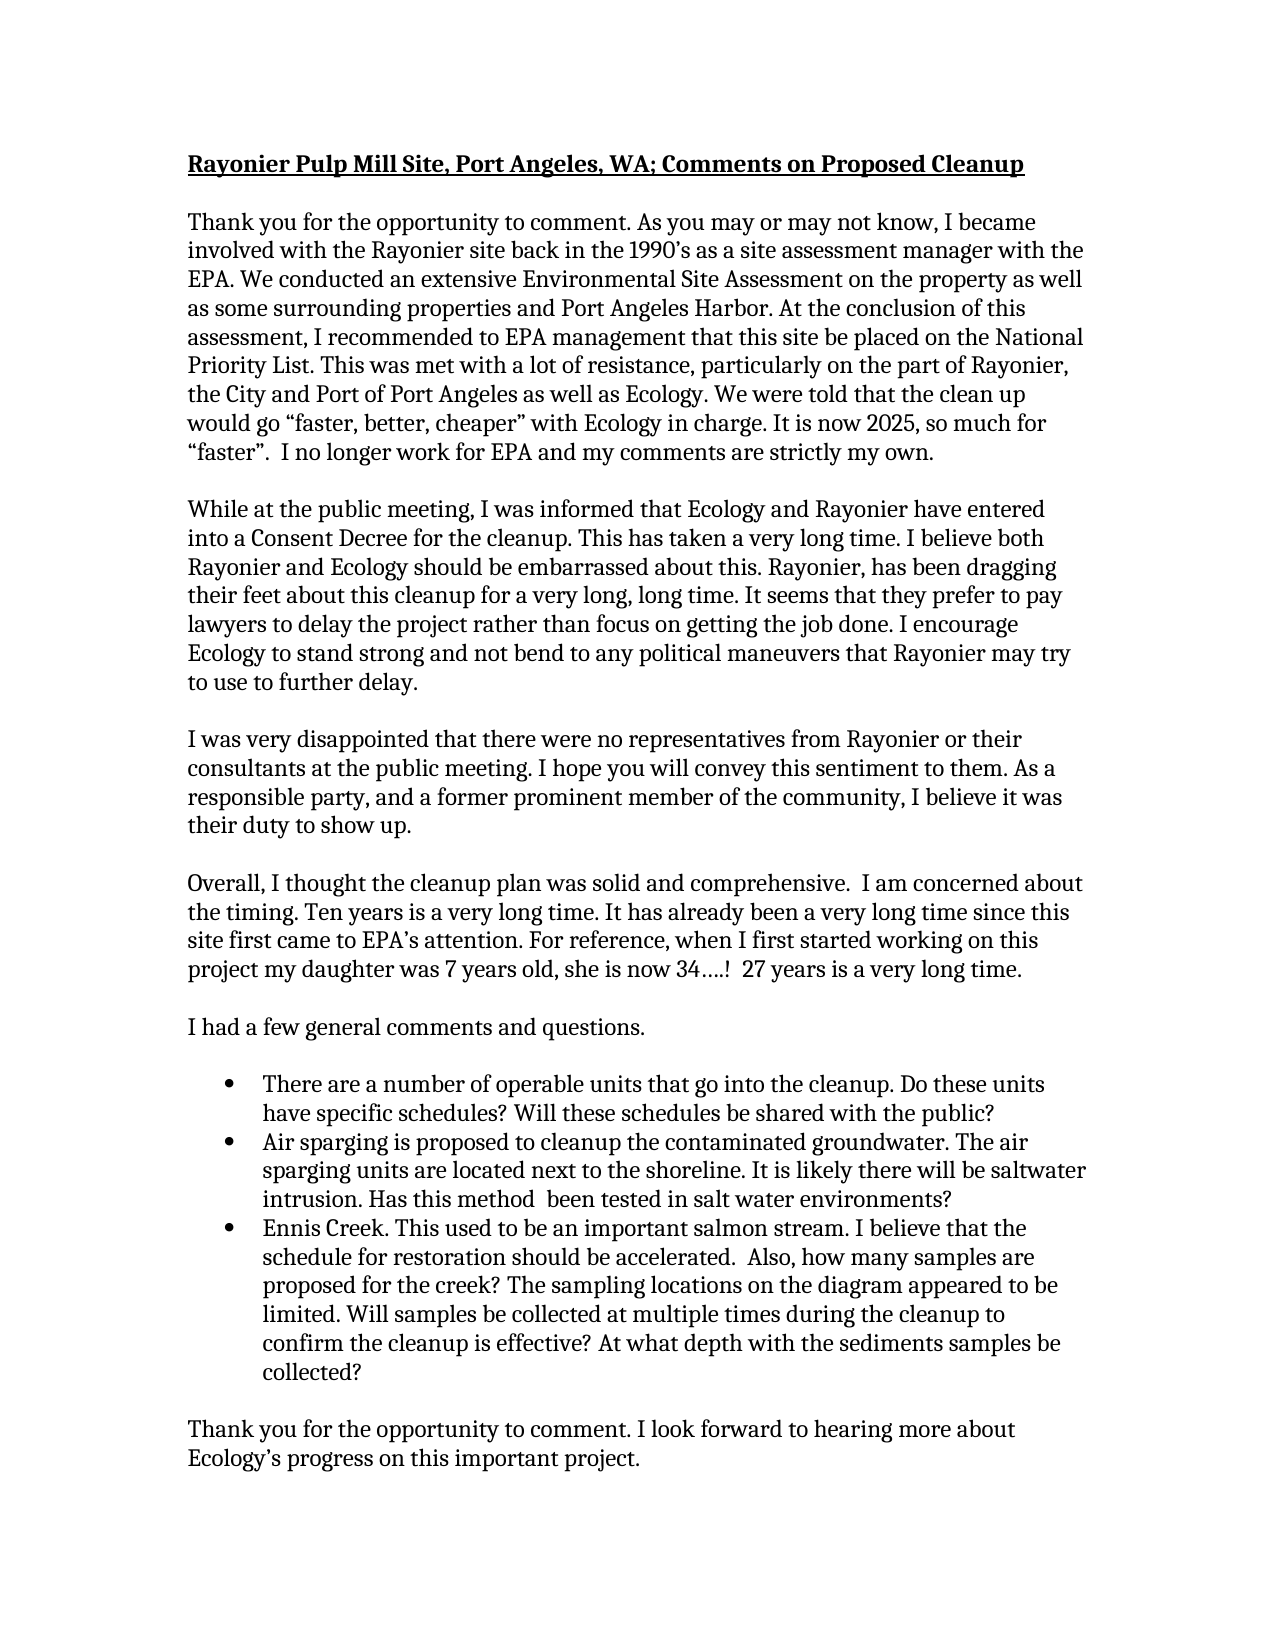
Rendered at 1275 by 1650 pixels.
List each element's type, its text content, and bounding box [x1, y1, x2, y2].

text Thank you for the opportunity to comment. As you may or may not know, I became involved with the Rayonier site back in the 1990’s as a site assessment manager with the EPA. We conducted an extensive Environmental Site Assessment on the property as well as some surrounding properties and Port Angeles Harbor. At the conclusion of this assessment, I recommended to EPA management that this site be placed on the National Priority List. This was met with a lot of resistance, particularly on the part of Rayonier, the City and Port of Port Angeles as well as Ecology. We were told that the clean up would go “faster, better, cheaper” with Ecology in charge. It is now 2025, so much for “faster”. I no longer work for EPA and my comments are strictly my own. [187, 207, 1087, 466]
list There are a number of operable units that go into the cleanup. Do these units have specific schedules? Will these schedules be shared with the public? [225, 1070, 1087, 1127]
text I had a few general comments and questions. [187, 1012, 1087, 1041]
text I was very disappointed that there were no representatives from Rayonier or their consultants at the public meeting. I hope you will convey this sentiment to them. As a responsible party, and a former prominent member of the community, I believe it was their duty to show up. [187, 725, 1087, 840]
text While at the public meeting, I was informed that Ecology and Rayonier have entered into a Consent Decree for the cleanup. This has taken a very long time. I believe both Rayonier and Ecology should be embarrassed about this. Rayonier, has been dragging their feet about this cleanup for a very long, long time. It seems that they prefer to pay lawyers to delay the project rather than focus on getting the job done. I encourage Ecology to stand strong and not bend to any political maneuvers that Rayonier may try to use to further delay. [187, 495, 1087, 696]
list Ennis Creek. This used to be an important salmon stream. I believe that the schedule for restoration should be accelerated. Also, how many samples are proposed for the creek? The sampling locations on the diagram appeared to be limited. Will samples be collected at multiple times during the cleanup to confirm the cleanup is effective? At what depth with the sediments samples be collected? [225, 1214, 1087, 1386]
list Air sparging is proposed to cleanup the contaminated groundwater. The air sparging units are located next to the shoreline. It is likely there will be saltwater intrusion. Has this method been tested in salt water environments? [225, 1127, 1087, 1214]
text Rayonier Pulp Mill Site, Port Angeles, WA; Comments on Proposed Cleanup [187, 150, 1087, 179]
text Overall, I thought the cleanup plan was solid and comprehensive. I am concerned about the timing. Ten years is a very long time. It has already been a very long time since this site first came to EPA’s attention. For reference, when I first started working on this project my daughter was 7 years old, she is now 34….! 27 years is a very long time. [187, 869, 1087, 984]
text Thank you for the opportunity to comment. I look forward to hearing more about Ecology’s progress on this important project. [187, 1415, 1087, 1472]
